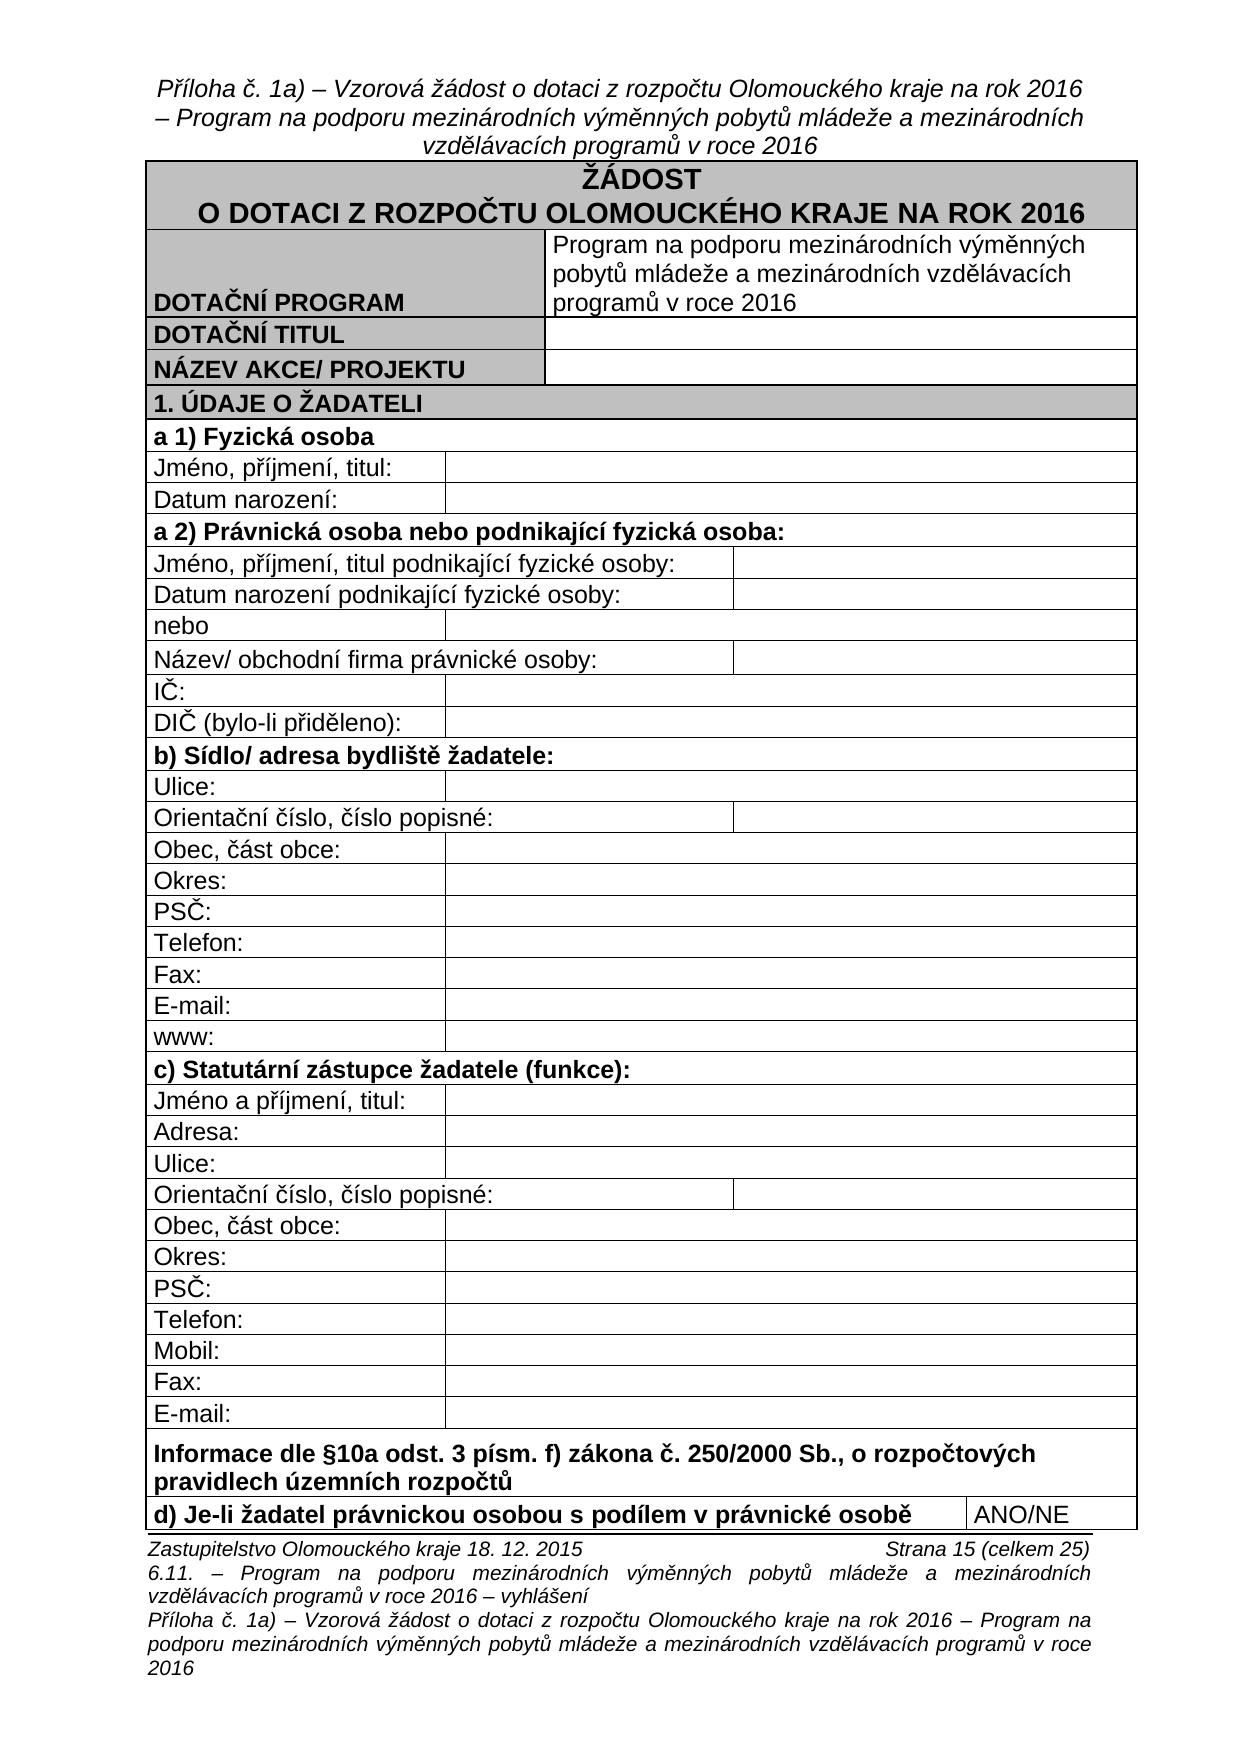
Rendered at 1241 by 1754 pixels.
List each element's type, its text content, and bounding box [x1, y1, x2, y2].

table_cell [545, 707, 734, 737]
table_cell Mobil: [147, 1335, 445, 1365]
table_cell [545, 1272, 734, 1302]
table_cell [921, 1021, 966, 1051]
table_cell DOTAČNÍ PROGRAM [147, 230, 544, 316]
table_cell [966, 675, 1136, 706]
table_cell [921, 1366, 966, 1396]
table_cell [734, 771, 778, 801]
table_cell [778, 610, 921, 640]
table_cell [734, 1021, 778, 1051]
table_cell [921, 864, 966, 894]
table_cell [966, 1335, 1136, 1365]
table_cell [966, 641, 1136, 674]
table_cell [734, 896, 778, 926]
table_cell [921, 802, 966, 832]
table_cell a 1) Fyzická osoba [147, 420, 446, 451]
table_cell [966, 1210, 1136, 1240]
table_cell Jméno, příjmení, titul podnikající fyzické osoby: [147, 547, 733, 577]
table_cell [545, 896, 734, 926]
table_cell a 2) Právnická osoba nebo podnikající fyzická osoba: [147, 514, 921, 546]
table_cell [446, 864, 545, 894]
table_cell Jméno a příjmení, titul: [147, 1085, 445, 1115]
table_cell IČ: [147, 675, 445, 706]
table_cell [921, 738, 966, 769]
table_cell [921, 420, 966, 451]
table_cell [778, 1179, 921, 1209]
table_cell [966, 771, 1136, 801]
table_cell [446, 1085, 545, 1115]
table_cell [545, 1335, 734, 1365]
table_cell [921, 1241, 966, 1271]
table_cell [734, 1366, 778, 1396]
table_cell [778, 958, 921, 988]
table_cell [446, 927, 545, 957]
table_cell [966, 1397, 1136, 1427]
table_cell [545, 452, 650, 482]
table_cell [734, 1210, 778, 1240]
table_cell [446, 452, 545, 482]
table_cell [545, 1210, 734, 1240]
table_cell Ulice: [147, 771, 445, 801]
table_cell [545, 1304, 734, 1334]
table_cell Název/ obchodní firma právnické osoby: [147, 641, 733, 674]
table_cell [966, 514, 1136, 546]
table_cell [778, 1272, 921, 1302]
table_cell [147, 1497, 966, 1529]
table_cell [446, 1335, 545, 1365]
table_cell Ulice: [147, 1147, 445, 1177]
table_cell [921, 833, 966, 863]
table_cell [545, 610, 734, 640]
table_header ŽÁDOST O DOTACI Z ROZPOČTU OLOMOUCKÉHO KRAJE NA ROK 2016 [147, 162, 1136, 229]
table_cell [778, 771, 921, 801]
table_cell [734, 989, 778, 1019]
table_cell [546, 350, 1136, 384]
table_cell [921, 1116, 966, 1146]
table_cell [966, 1021, 1136, 1051]
table_cell [446, 1366, 545, 1396]
table_cell [446, 483, 545, 513]
table_cell [778, 1366, 921, 1396]
table_cell Program na podporu mezinárodních výměnných pobytů mládeže a mezinárodních vzdělávacích programů v roce 2016 [546, 230, 1136, 316]
table_cell [734, 1116, 778, 1146]
table_cell [921, 579, 966, 609]
table_cell [966, 1241, 1136, 1271]
table_cell [966, 833, 1136, 863]
table_cell [966, 802, 1136, 832]
table_cell 1. ÚDAJE O ŽADATELI [147, 386, 1136, 418]
table_cell [921, 707, 966, 737]
table_cell Jméno, příjmení, titul: [147, 452, 445, 482]
table_cell Datum narození podnikající fyzické osoby: [147, 579, 733, 609]
table_cell [966, 610, 1136, 640]
table_cell [545, 833, 734, 863]
table_cell [546, 318, 1136, 349]
table_cell [778, 1116, 921, 1146]
table_cell [734, 1272, 778, 1302]
table_cell [778, 989, 921, 1019]
table_cell [921, 1304, 966, 1334]
table_cell [966, 864, 1136, 894]
table_cell [778, 1335, 921, 1365]
table_cell Fax: [147, 1366, 445, 1396]
table_cell [966, 1272, 1136, 1302]
table_cell [966, 1052, 1136, 1084]
table_cell [545, 927, 734, 957]
table_cell [545, 771, 734, 801]
table_cell [734, 1397, 778, 1427]
table_cell [778, 1085, 921, 1115]
table_cell [545, 483, 650, 513]
table_cell Okres: [147, 864, 445, 894]
table_cell [446, 1147, 545, 1177]
table_cell [446, 1210, 545, 1240]
table_cell [446, 1241, 545, 1271]
table_cell [446, 1272, 545, 1302]
table_cell [966, 1304, 1136, 1334]
table_cell [966, 958, 1136, 988]
table_cell [545, 675, 734, 706]
table_cell [545, 1366, 734, 1396]
table_cell Orientační číslo, číslo popisné: [147, 1179, 733, 1209]
table_cell [921, 514, 966, 546]
table_cell [446, 420, 545, 451]
table_cell [446, 675, 545, 706]
table_cell Fax: [147, 958, 445, 988]
table_cell [921, 771, 966, 801]
table_cell [545, 958, 734, 988]
table_cell [734, 1085, 778, 1115]
table_cell [778, 927, 921, 957]
table_cell [545, 1397, 734, 1427]
table_cell [446, 989, 545, 1019]
table_cell DIČ (bylo-li přiděleno): [147, 707, 445, 737]
table_cell [446, 1397, 545, 1427]
table_cell [921, 958, 966, 988]
table_cell [446, 771, 545, 801]
table_cell [921, 1210, 966, 1240]
table_cell [734, 610, 778, 640]
table_cell ANO/NE [967, 1497, 1136, 1529]
table_cell c) Statutární zástupce žadatele (funkce): [147, 1052, 921, 1084]
table_cell [734, 547, 778, 577]
table_cell [734, 1335, 778, 1365]
table_cell [966, 579, 1136, 609]
table_cell [966, 452, 1136, 482]
table_cell [734, 1304, 778, 1334]
table_cell E-mail: [147, 1397, 445, 1427]
table_cell [734, 641, 778, 674]
table_cell [966, 547, 1136, 577]
table_cell nebo [147, 610, 445, 640]
table_cell [921, 641, 966, 674]
table_cell [921, 1052, 966, 1084]
table_cell [966, 927, 1136, 957]
table_cell [446, 707, 545, 737]
table_cell [921, 896, 966, 926]
table_cell [734, 927, 778, 957]
table_cell www: [147, 1021, 445, 1051]
table_cell [921, 1397, 966, 1427]
table_cell [921, 989, 966, 1019]
table_cell [966, 989, 1136, 1019]
table_cell [966, 1366, 1136, 1396]
table_cell [734, 675, 778, 706]
table_cell [778, 1147, 921, 1177]
table_cell [446, 1116, 545, 1146]
table_cell [778, 1021, 921, 1051]
table_cell [650, 420, 778, 451]
table_cell [446, 1304, 545, 1334]
table_cell Telefon: [147, 1304, 445, 1334]
table_cell [966, 738, 1136, 769]
table_cell PSČ: [147, 896, 445, 926]
table_cell NÁZEV AKCE/ PROJEKTU [147, 350, 544, 384]
table_cell [778, 864, 921, 894]
table_cell [778, 579, 921, 609]
table_cell DOTAČNÍ TITUL [147, 318, 544, 349]
table_cell [650, 483, 778, 513]
table_cell Informace dle §10a odst. 3 písm. f) zákona č. 250/2000 Sb., o rozpočtových pravidlech územních rozpočtů [147, 1429, 1136, 1496]
table_cell [734, 1241, 778, 1271]
table_cell [446, 610, 545, 640]
table_cell [545, 1116, 734, 1146]
table_cell Datum narození: [147, 483, 445, 513]
table_cell [778, 738, 921, 769]
table_cell [921, 1335, 966, 1365]
table_cell Adresa: [147, 1116, 445, 1146]
table_cell [966, 1147, 1136, 1177]
table_cell [734, 802, 778, 832]
table_cell Obec, část obce: [147, 833, 445, 863]
table_cell Obec, část obce: [147, 1210, 445, 1240]
table_cell [966, 1116, 1136, 1146]
table_cell [734, 738, 778, 769]
table_cell [778, 896, 921, 926]
table_cell [778, 1397, 921, 1427]
table_cell [966, 896, 1136, 926]
table_cell [734, 579, 778, 609]
table_cell [921, 1272, 966, 1302]
table_cell [734, 864, 778, 894]
table_cell [778, 452, 921, 482]
table_cell [966, 1179, 1136, 1209]
table_cell [734, 833, 778, 863]
table_cell [446, 896, 545, 926]
table_cell [734, 1179, 778, 1209]
table_cell Orientační číslo, číslo popisné: [147, 802, 733, 832]
table_cell [778, 420, 921, 451]
table_cell [921, 1085, 966, 1115]
table_cell [545, 989, 734, 1019]
table_cell [966, 1085, 1136, 1115]
table_cell [446, 833, 545, 863]
table_cell [545, 1241, 734, 1271]
table_cell E-mail: [147, 989, 445, 1019]
table_cell [650, 452, 778, 482]
table_cell [545, 1147, 734, 1177]
table_cell Okres: [147, 1241, 445, 1271]
table_cell [921, 483, 966, 513]
table_cell [966, 483, 1136, 513]
table_cell [778, 641, 921, 674]
table_cell [921, 452, 966, 482]
table_cell [734, 958, 778, 988]
table_cell [778, 483, 921, 513]
table_cell [734, 707, 778, 737]
table_cell [446, 1021, 545, 1051]
table_cell [778, 707, 921, 737]
table_cell [778, 833, 921, 863]
table_cell [921, 610, 966, 640]
table_cell [966, 707, 1136, 737]
table_cell [446, 958, 545, 988]
table_cell [734, 1147, 778, 1177]
table_cell PSČ: [147, 1272, 445, 1302]
table_cell [778, 547, 921, 577]
table_cell [545, 420, 650, 451]
table_cell [921, 927, 966, 957]
table_cell [921, 675, 966, 706]
table_cell [778, 1210, 921, 1240]
table_cell Telefon: [147, 927, 445, 957]
table_cell [921, 1147, 966, 1177]
table_cell [778, 675, 921, 706]
table_cell [921, 1179, 966, 1209]
table_cell [921, 547, 966, 577]
table_cell [778, 1304, 921, 1334]
table_cell [545, 864, 734, 894]
table_cell [545, 1085, 734, 1115]
table_cell [966, 420, 1136, 451]
table_cell [778, 802, 921, 832]
table_cell b) Sídlo/ adresa bydliště žadatele: [147, 738, 734, 769]
table_cell [545, 1021, 734, 1051]
table_cell [778, 1241, 921, 1271]
